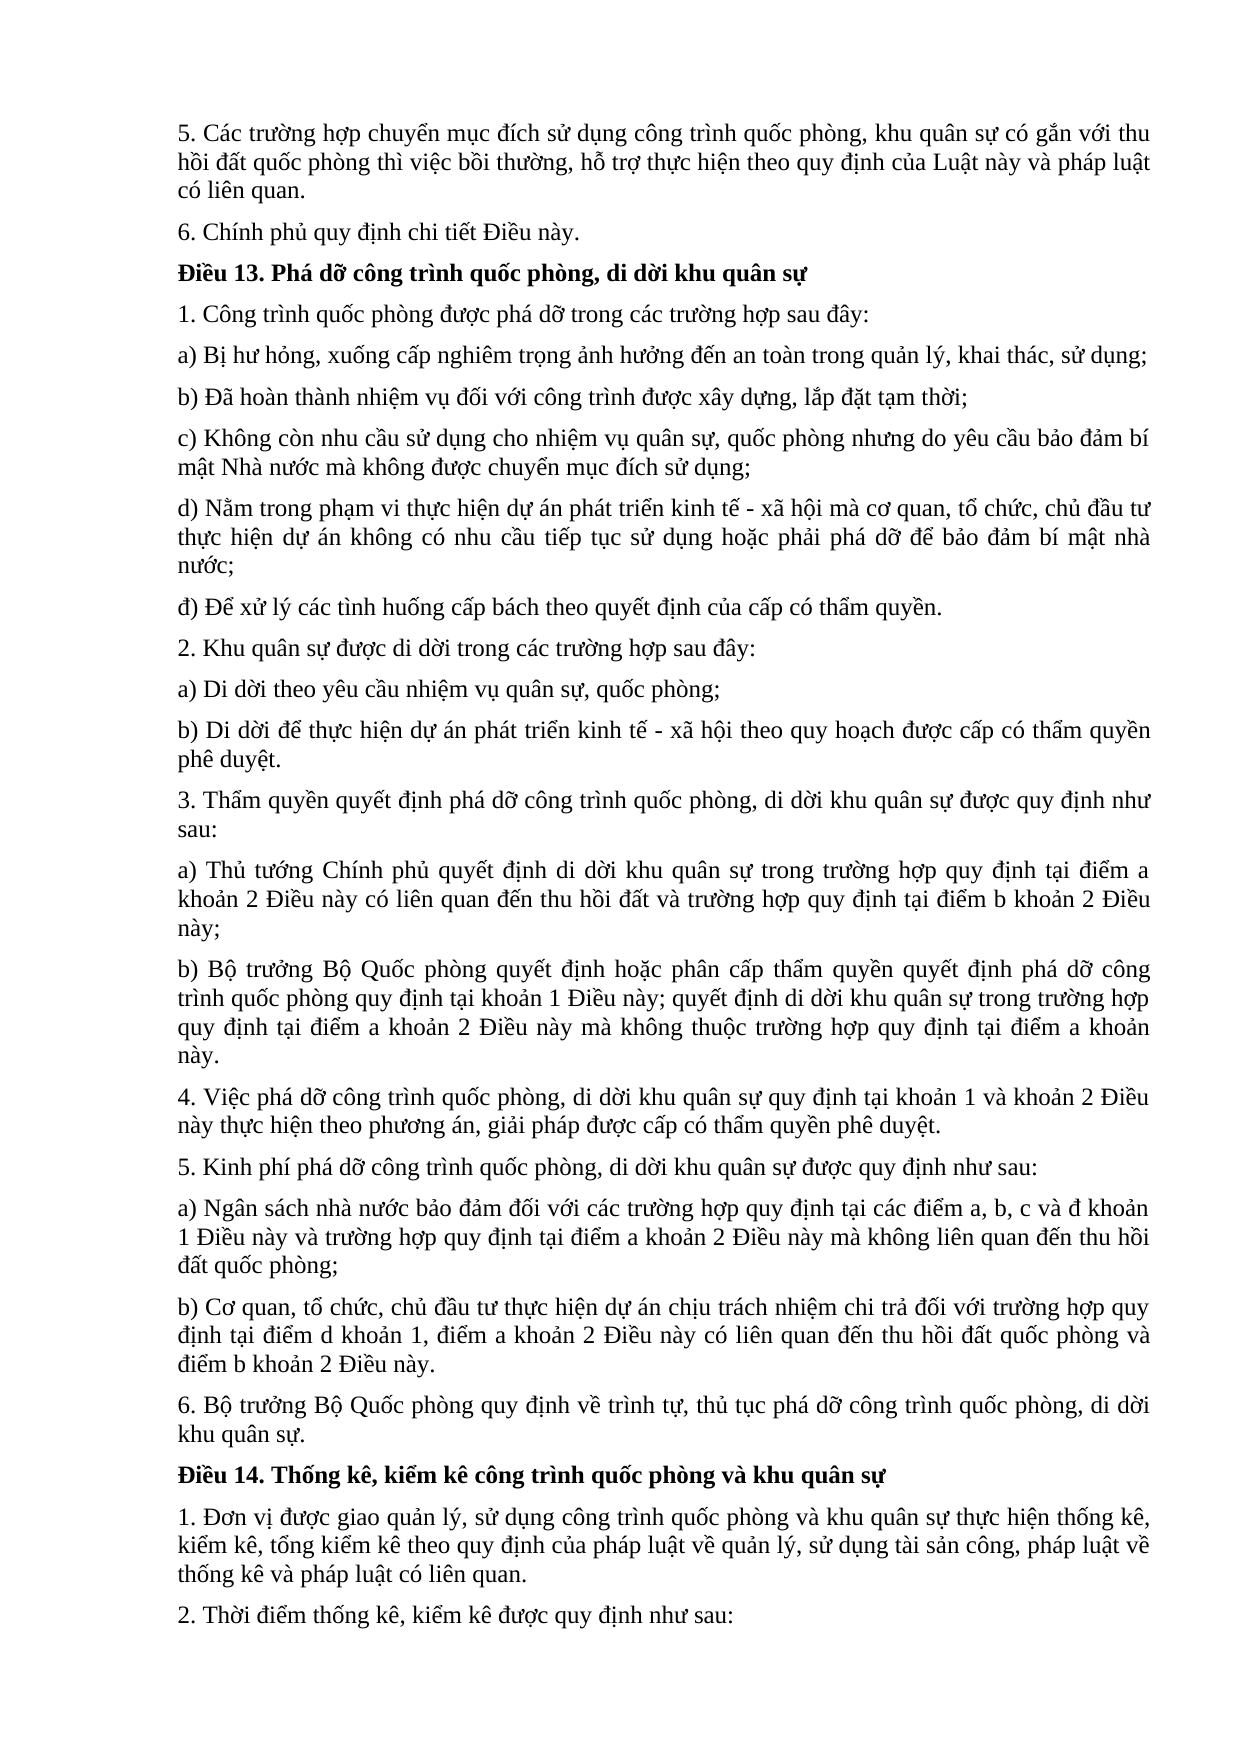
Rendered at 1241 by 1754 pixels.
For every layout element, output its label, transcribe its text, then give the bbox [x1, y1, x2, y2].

text 4. Việc phá dỡ công trình quốc phòng, di dời khu quân sự quy định tại khoản 1 và khoản 2 Điều này thực hiện theo phương án, giải pháp được cấp có thẩm quyền phê duyệt. [177, 1082, 1152, 1139]
text 6. Chính phủ quy định chi tiết Điều này. [177, 217, 1152, 246]
text 1. Công trình quốc phòng được phá dỡ trong các trường hợp sau đây: [177, 299, 1152, 328]
text 5. Kinh phí phá dỡ công trình quốc phòng, di dời khu quân sự được quy định như sau: [177, 1152, 1152, 1181]
text 2. Khu quân sự được di dời trong các trường hợp sau đây: [177, 633, 1152, 662]
text b) Bộ trưởng Bộ Quốc phòng quyết định hoặc phân cấp thẩm quyền quyết định phá dỡ công trình quốc phòng quy định tại khoản 1 Điều này; quyết định di dời khu quân sự trong trường hợp quy định tại điểm a khoản 2 Điều này mà không thuộc trường hợp quy định tại điểm a khoản này. [177, 954, 1152, 1069]
text 6. Bộ trưởng Bộ Quốc phòng quy định về trình tự, thủ tục phá dỡ công trình quốc phòng, di dời khu quân sự. [177, 1391, 1152, 1448]
text d) Nằm trong phạm vi thực hiện dự án phát triển kinh tế - xã hội mà cơ quan, tổ chức, chủ đầu tư thực hiện dự án không có nhu cầu tiếp tục sử dụng hoặc phải phá dỡ để bảo đảm bí mật nhà nước; [177, 493, 1152, 579]
text 2. Thời điểm thống kê, kiểm kê được quy định như sau: [177, 1601, 1152, 1629]
text đ) Để xử lý các tình huống cấp bách theo quyết định của cấp có thẩm quyền. [177, 592, 1152, 621]
text Điều 13. Phá dỡ công trình quốc phòng, di dời khu quân sự [177, 258, 1152, 287]
text a) Thủ tướng Chính phủ quyết định di dời khu quân sự trong trường hợp quy định tại điểm a khoản 2 Điều này có liên quan đến thu hồi đất và trường hợp quy định tại điểm b khoản 2 Điều này; [177, 856, 1152, 942]
text 1. Đơn vị được giao quản lý, sử dụng công trình quốc phòng và khu quân sự thực hiện thống kê, kiểm kê, tổng kiểm kê theo quy định của pháp luật về quản lý, sử dụng tài sản công, pháp luật về thống kê và pháp luật có liên quan. [177, 1502, 1152, 1588]
text 3. Thẩm quyền quyết định phá dỡ công trình quốc phòng, di dời khu quân sự được quy định như sau: [177, 786, 1152, 843]
text b) Đã hoàn thành nhiệm vụ đối với công trình được xây dựng, lắp đặt tạm thời; [177, 382, 1152, 411]
text b) Di dời để thực hiện dự án phát triển kinh tế - xã hội theo quy hoạch được cấp có thẩm quyền phê duyệt. [177, 716, 1152, 773]
text a) Ngân sách nhà nước bảo đảm đối với các trường hợp quy định tại các điểm a, b, c và đ khoản 1 Điều này và trường hợp quy định tại điểm a khoản 2 Điều này mà không liên quan đến thu hồi đất quốc phòng; [177, 1193, 1152, 1279]
text Điều 14. Thống kê, kiểm kê công trình quốc phòng và khu quân sự [177, 1461, 1152, 1489]
text a) Bị hư hỏng, xuống cấp nghiêm trọng ảnh hưởng đến an toàn trong quản lý, khai thác, sử dụng; [177, 341, 1152, 369]
text 5. Các trường hợp chuyển mục đích sử dụng công trình quốc phòng, khu quân sự có gắn với thu hồi đất quốc phòng thì việc bồi thường, hỗ trợ thực hiện theo quy định của Luật này và pháp luật có liên quan. [177, 118, 1152, 204]
text c) Không còn nhu cầu sử dụng cho nhiệm vụ quân sự, quốc phòng nhưng do yêu cầu bảo đảm bí mật Nhà nước mà không được chuyển mục đích sử dụng; [177, 423, 1152, 481]
text b) Cơ quan, tổ chức, chủ đầu tư thực hiện dự án chịu trách nhiệm chi trả đối với trường hợp quy định tại điểm d khoản 1, điểm a khoản 2 Điều này có liên quan đến thu hồi đất quốc phòng và điểm b khoản 2 Điều này. [177, 1292, 1152, 1378]
text a) Di dời theo yêu cầu nhiệm vụ quân sự, quốc phòng; [177, 674, 1152, 703]
